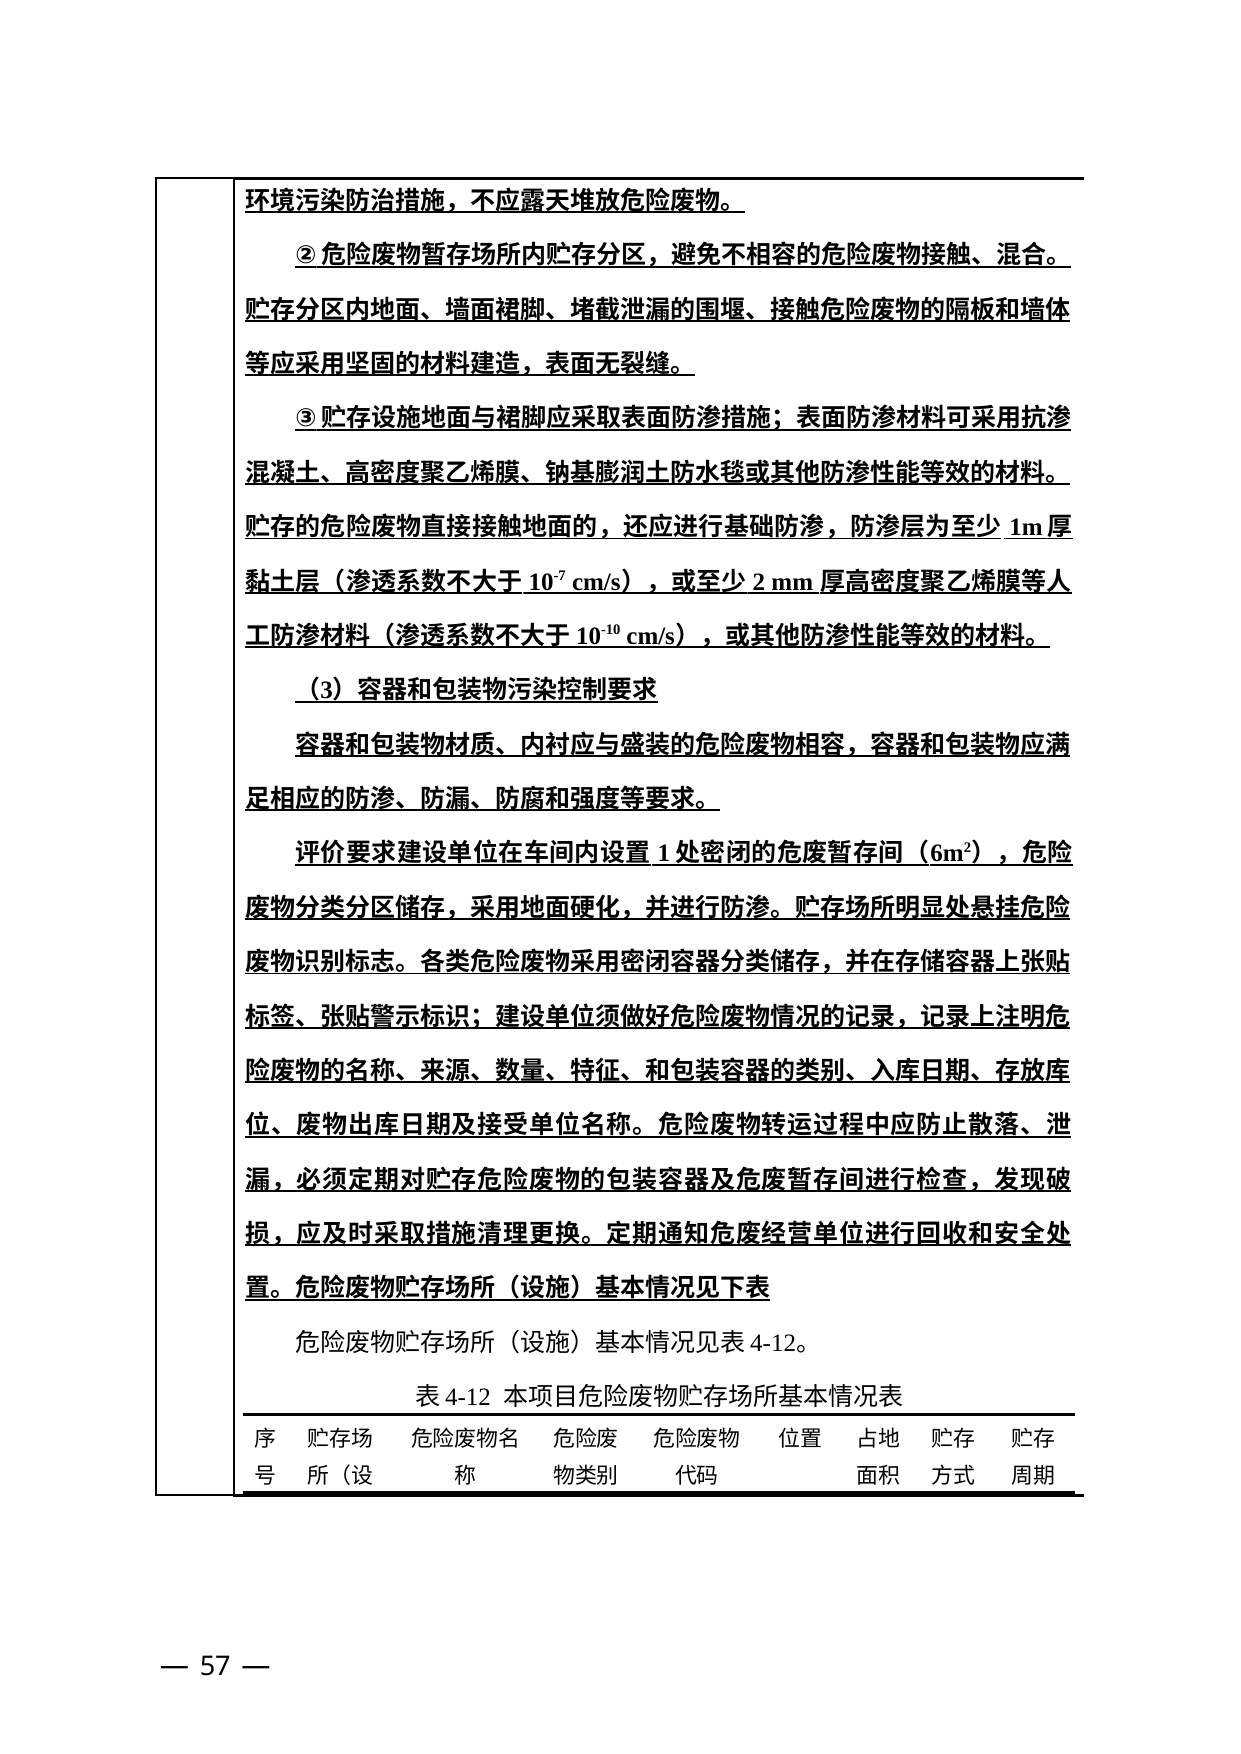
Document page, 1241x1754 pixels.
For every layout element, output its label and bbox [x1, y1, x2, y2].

table_header [157, 179, 233, 1494]
table_header [235, 180, 1084, 1494]
